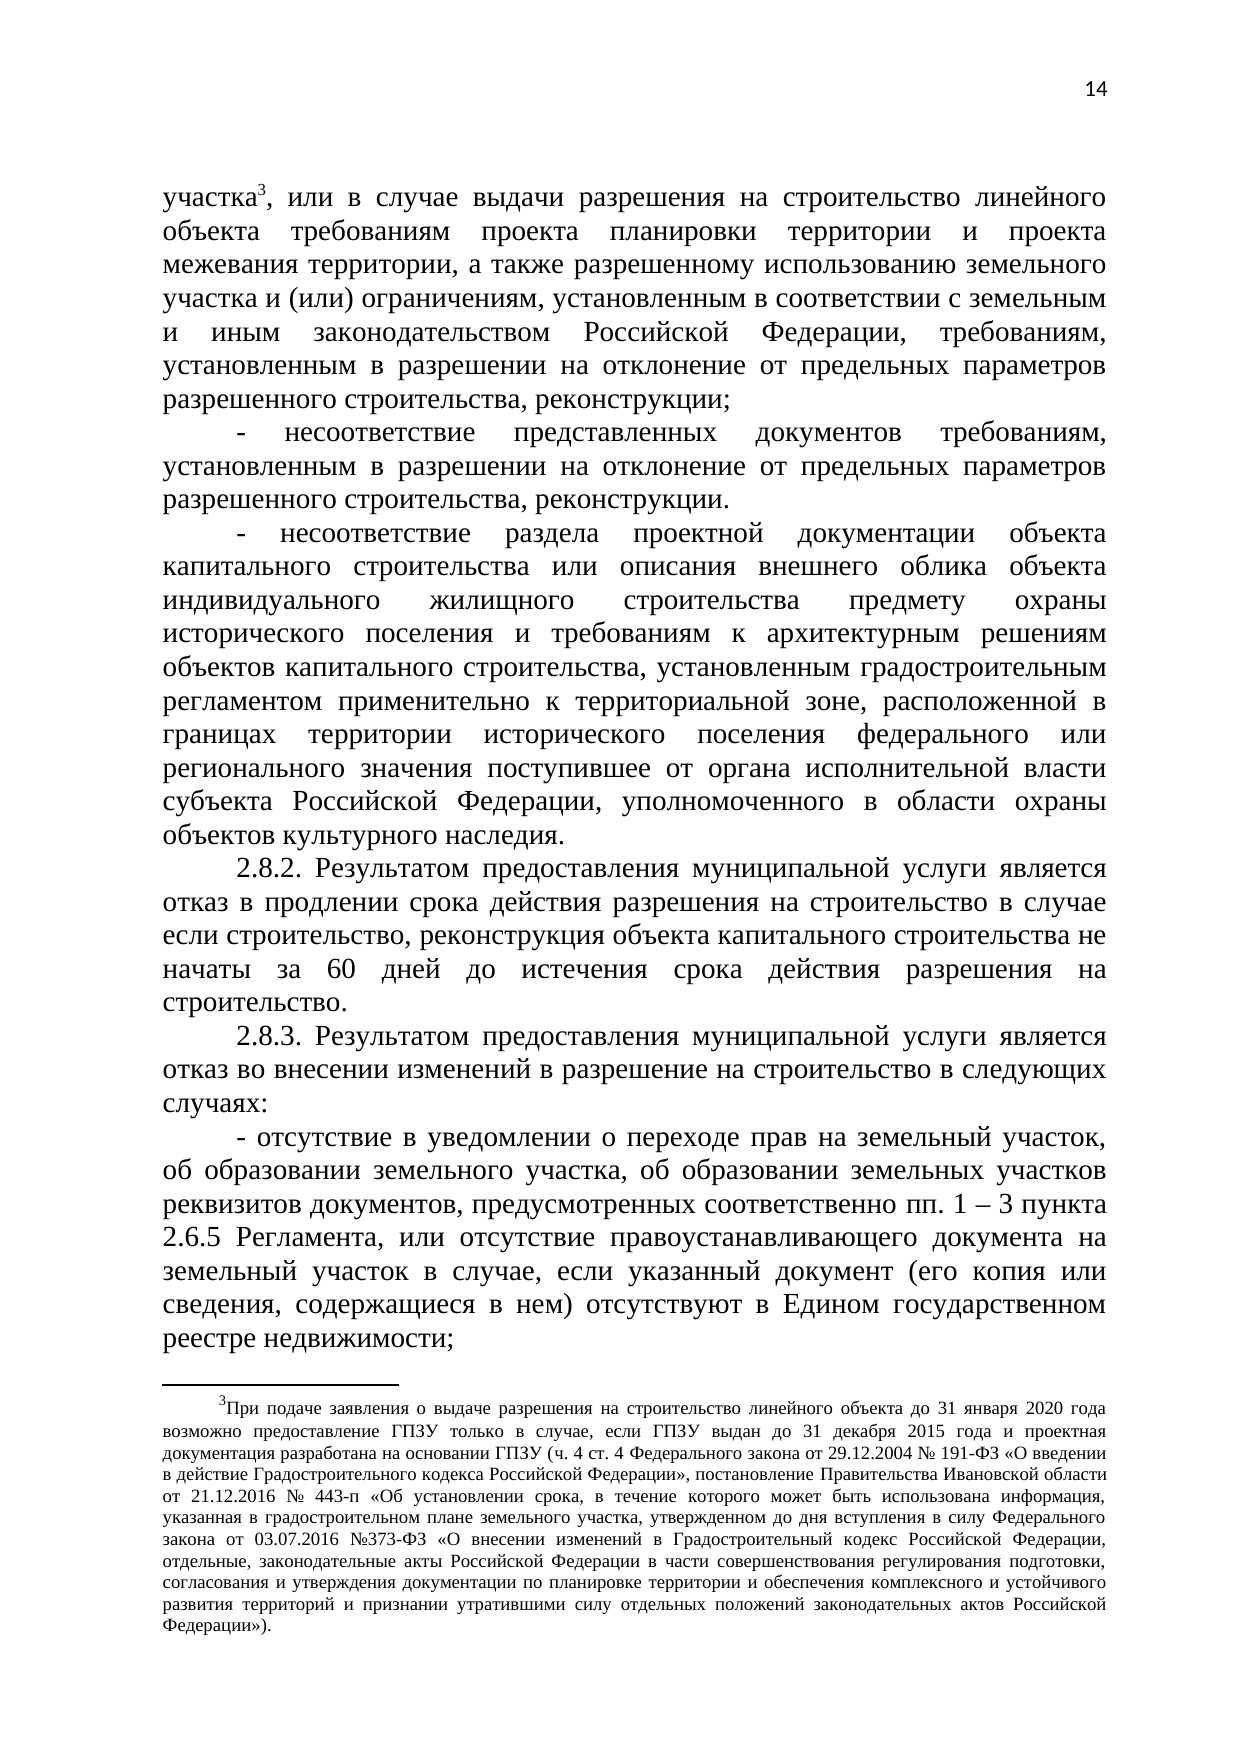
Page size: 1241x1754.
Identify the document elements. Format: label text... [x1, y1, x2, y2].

text - несоответствие раздела проектной документации объекта капитального строительства или описания внешнего облика объекта индивидуального жилищного строительства предмету охраны исторического поселения и требованиям к архитектурным решениям объектов капитального строительства, установленным градостроительным регламентом применительно к территориальной зоне, расположенной в границах территории исторического поселения федерального или регионального значения поступившее от органа исполнительной власти субъекта Российской Федерации, уполномоченного в области охраны объектов культурного наследия. [162, 515, 1107, 850]
text - отсутствие в уведомлении о переходе прав на земельный участок, об образовании земельного участка, об образовании земельных участков реквизитов документов, предусмотренных соответственно пп. 1 – 3 пункта 2.6.5 Регламента, или отсутствие правоустанавливающего документа на земельный участок в случае, если указанный документ (его копия или сведения, содержащиеся в нем) отсутствуют в Едином государственном реестре недвижимости; [162, 1119, 1107, 1353]
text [162, 179, 1107, 414]
text 2.8.2. Результатом предоставления муниципальной услуги является отказ в продлении срока действия разрешения на строительство в случае если строительство, реконструкция объекта капитального строительства не начаты за 60 дней до истечения срока действия разрешения на строительство. [162, 850, 1107, 1018]
text - несоответствие представленных документов требованиям, установленным в разрешении на отклонение от предельных параметров разрешенного строительства, реконструкции. [162, 414, 1107, 515]
text 2.8.3. Результатом предоставления муниципальной услуги является отказ во внесении изменений в разрешение на строительство в следующих случаях: [162, 1018, 1107, 1119]
